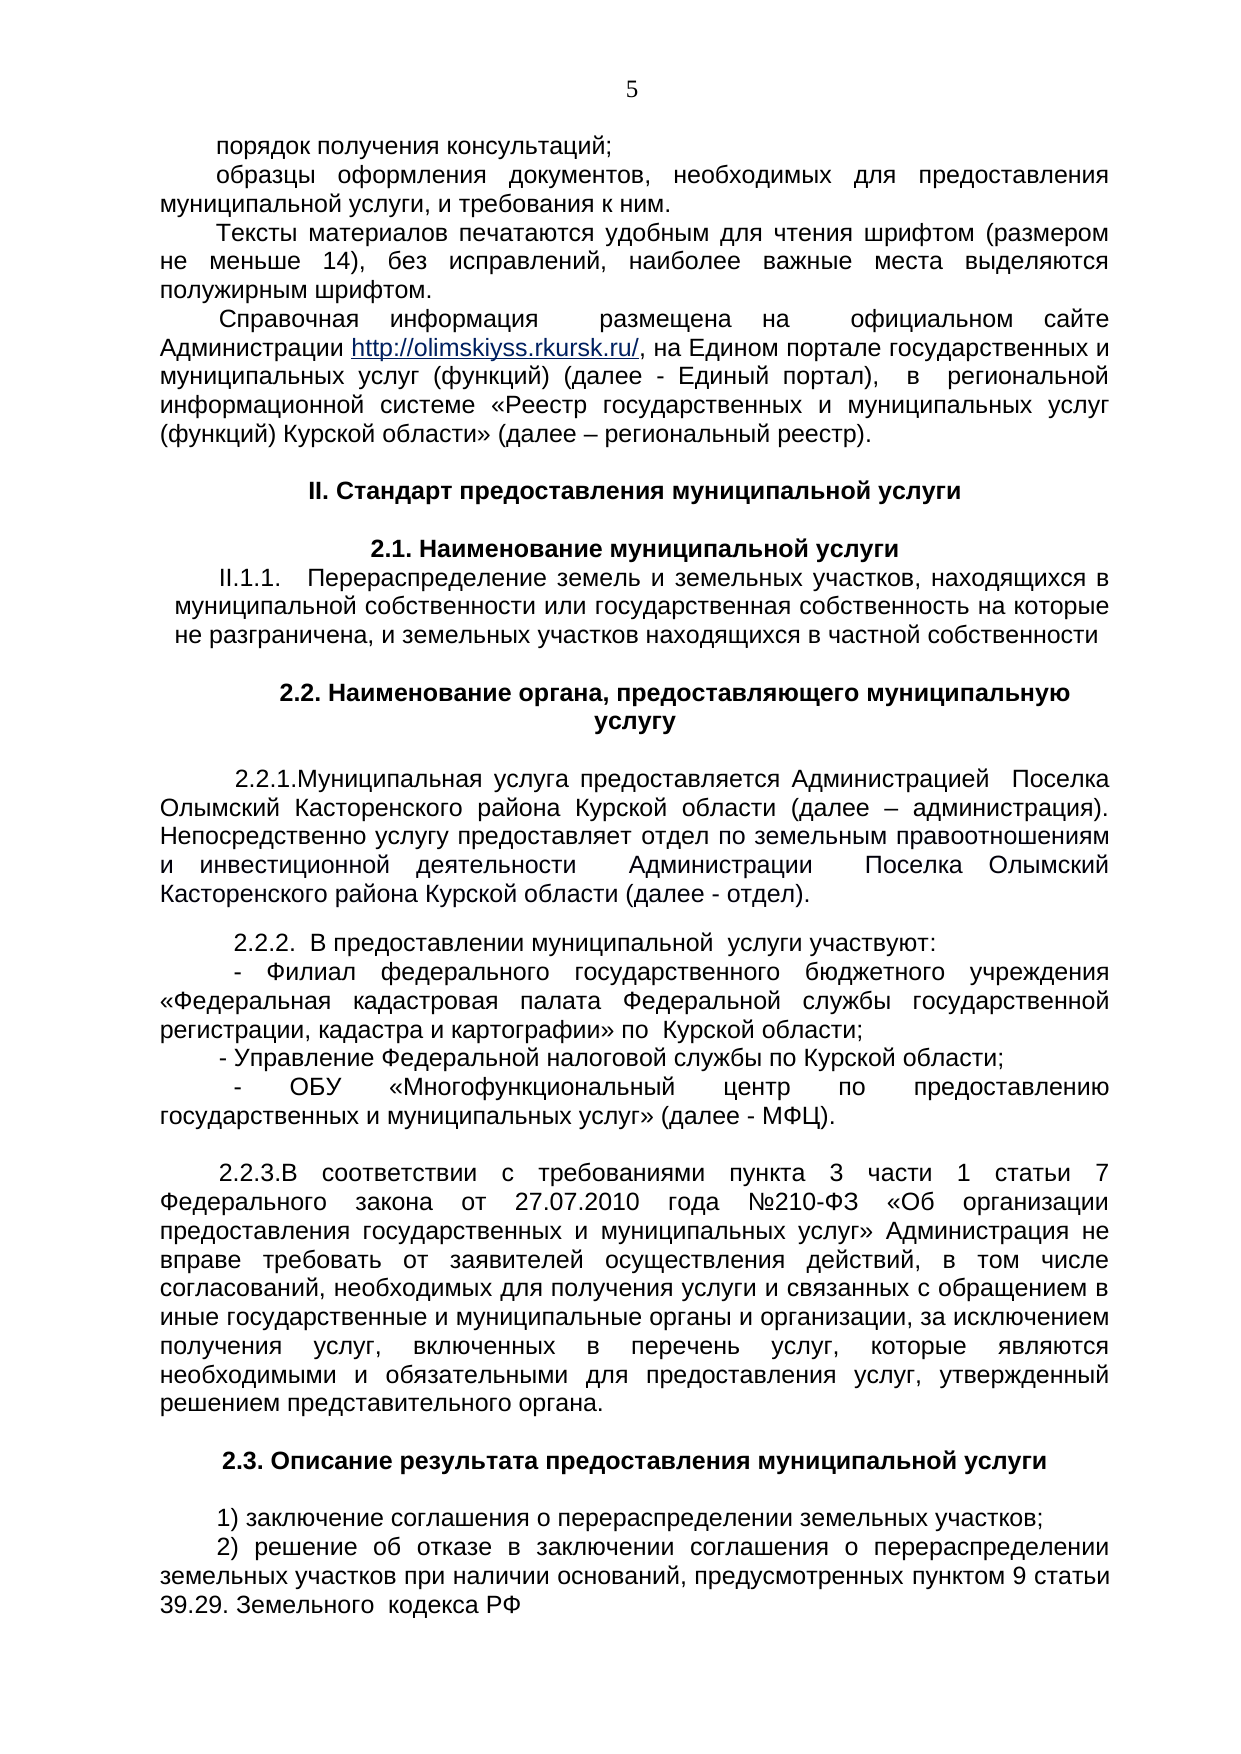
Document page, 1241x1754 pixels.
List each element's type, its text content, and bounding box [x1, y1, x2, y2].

text - ОБУ «Многофункциональный центр по предоставлению государственных и муниципальных услуг» (далее - МФЦ). [159, 1072, 1110, 1130]
text - Управление Федеральной налоговой службы по Курской области; [218, 1043, 1110, 1072]
list Перераспределение земель и земельных участков, находящихся в муниципальной собственности или государственная собственность на которые не разграничена, и земельных участков находящихся в частной собственности [174, 563, 1110, 649]
text 2.3. Описание результата предоставления муниципальной услуги [159, 1446, 1110, 1475]
text 2.2. Наименование органа, предоставляющего муниципальную услугу [159, 678, 1110, 735]
text II. Стандарт предоставления муниципальной услуги [159, 476, 1110, 505]
text - Филиал федерального государственного бюджетного учреждения «Федеральная кадастровая палата Федеральной службы государственной регистрации, кадастра и картографии» по Курской области; [159, 957, 1110, 1043]
text 1) заключение соглашения о перераспределении земельных участков; [159, 1503, 1110, 1532]
text 2.2.3.В соответствии с требованиями пункта 3 части 1 статьи 7 Федерального закона от 27.07.2010 года №210-ФЗ «Об организации предоставления государственных и муниципальных услуг» Администрация не вправе требовать от заявителей осуществления действий, в том числе согласований, необходимых для получения услуги и связанных с обращением в иные государственные и муниципальные органы и организации, за исключением получения услуг, включенных в перечень услуг, которые являются необходимыми и обязательными для предоставления услуг, утвержденный решением представительного органа. [159, 1158, 1110, 1417]
text Тексты материалов печатаются удобным для чтения шрифтом (размером не меньше 14), без исправлений, наиболее важные места выделяются полужирным шрифтом. [159, 218, 1110, 304]
text порядок получения консультаций; [159, 131, 1110, 160]
text 2.2.1.Муниципальная услуга предоставляется Администрацией Поселка Олымский Касторенского района Курской области (далее – администрация). Непосредственно услугу предоставляет отдел по земельным правоотношениям и инвестиционной деятельности Администрации Поселка Олымский Касторенского района Курской области (далее - отдел). [159, 764, 1110, 908]
text 2.2.2. В предоставлении муниципальной услуги участвуют: [159, 928, 1110, 957]
text 2.1. Наименование муниципальной услуги [159, 534, 1110, 563]
text Справочная информация размещена на официальном сайте Администрации http://olimskiyss.rkursk.ru/, на Едином портале государственных и муниципальных услуг (функций) (далее - Единый портал), в региональной информационной системе «Реестр государственных и муниципальных услуг (функций) Курской области» (далее – региональный реестр). [159, 304, 1110, 448]
text 2) решение об отказе в заключении соглашения о перераспределении земельных участков при наличии оснований, предусмотренных пунктом 9 статьи 39.29. Земельного кодекса РФ [159, 1532, 1110, 1618]
text образцы оформления документов, необходимых для предоставления муниципальной услуги, и требования к ним. [159, 160, 1110, 218]
